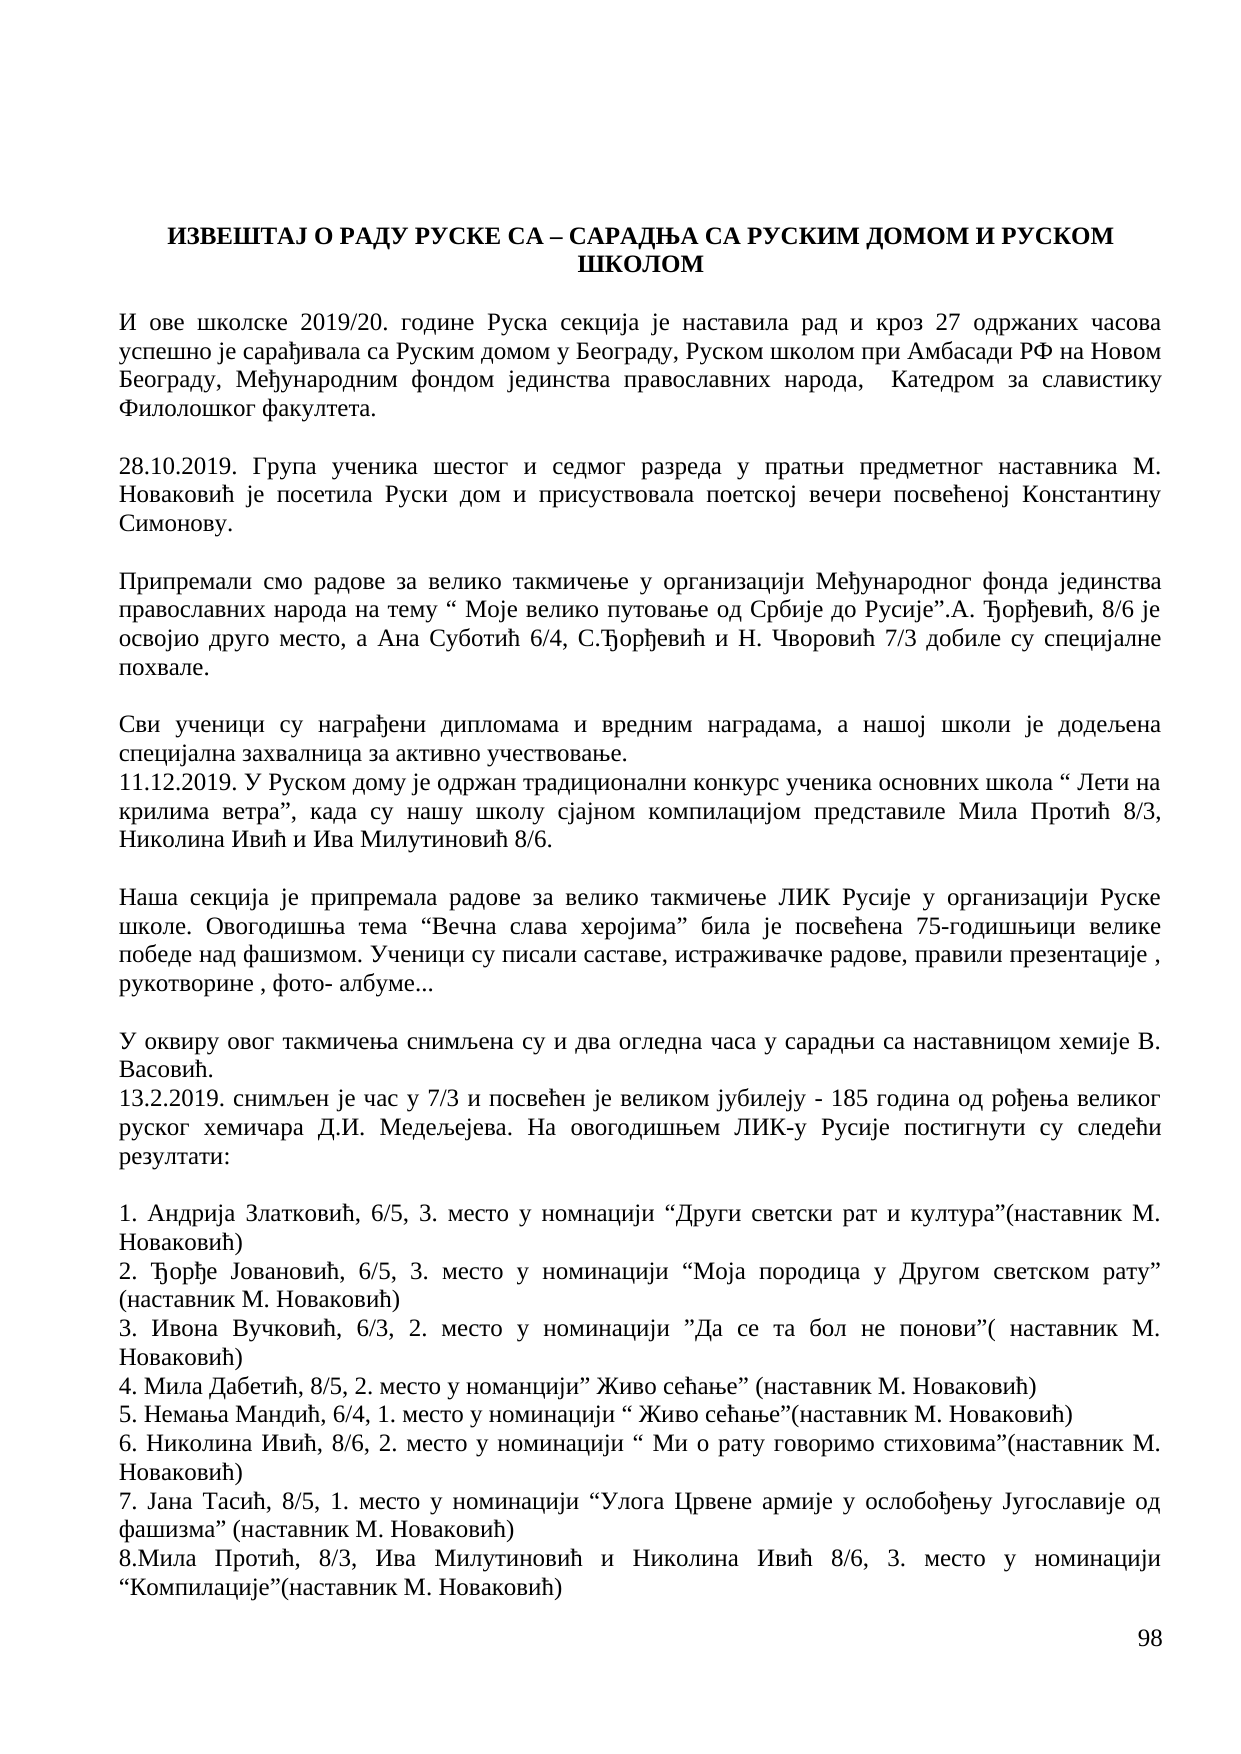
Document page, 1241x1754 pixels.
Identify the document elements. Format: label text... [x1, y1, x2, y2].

text 7. Јана Тасић, 8/5, 1. место у номинацији “Улога Црвене армије у ослобођењу Југославије од фашизма” (наставник М. Новаковић) [118, 1486, 1163, 1543]
text 1. Андрија Златковић, 6/5, 3. место у номнацији “Други светски рат и култура”(наставник М. Новаковић) [118, 1198, 1163, 1256]
text 8.Мила Протић, 8/3, Ива Милутиновић и Николина Ивић 8/6, 3. место у номинацији “Компилације”(наставник М. Новаковић) [118, 1543, 1163, 1601]
text Припремали смо радове за велико такмичење у организацији Међународног фонда јединства православних народа на тему “ Моје велико путовање од Србије до Русије”.А. Ђорђевић, 8/6 је освојио друго место, а Ана Суботић 6/4, С.Ђорђевић и Н. Чворовић 7/3 добиле су специјалне похвале. [118, 566, 1163, 681]
text 11.12.2019. У Руском дому је одржан традиционални конкурс ученика основних школа “ Лети на крилима ветра”, када су нашу школу сјајном компилацијом представиле Мила Протић 8/3, Николина Ивић и Ива Милутиновић 8/6. [118, 767, 1163, 853]
text ИЗВЕШТАЈ О РАДУ РУСКЕ СА – САРАДЊА СА РУСКИМ ДОМОМ И РУСКОМ ШКОЛОМ [118, 221, 1163, 278]
text Наша секција је припремала радове за велико такмичење ЛИК Русије у организацији Руске школе. Овогодишња тема “Вечна слава херојима” била је посвећена 75-годишњици велике победе над фашизмом. Ученици су писали саставе, истраживачке радове, правили презентације , рукотворине , фото- албуме... [118, 882, 1163, 997]
text 6. Николина Ивић, 8/6, 2. место у номинацији “ Ми о рату говоримо стиховима”(наставник М. Новаковић) [118, 1428, 1163, 1486]
text 4. Мила Дабетић, 8/5, 2. место у номанцији” Живо сећање” (наставник М. Новаковић) [118, 1371, 1163, 1399]
text 2. Ђорђе Jовановић, 6/5, 3. место у номинацији “Моја породица у Другом светском рату” (наставник М. Новаковић) [118, 1256, 1163, 1313]
text У оквиру овог такмичења снимљена су и два огледна часа у сарадњи са наставницом хемије В. Васовић. [118, 1026, 1163, 1083]
text 28.10.2019. Група ученика шестог и седмог разреда у пратњи предметног наставника М. Новаковић је посетила Руски дом и присуствовала поетској вечери посвећеној Константину Симонову. [118, 451, 1163, 537]
text Сви ученици су награђени дипломама и вредним наградама, а нашој школи је додељена специјална захвалница за активно учествовање. [118, 709, 1163, 767]
text 5. Немања Мандић, 6/4, 1. место у номинацији “ Живо сећање”(наставник М. Новаковић) [118, 1399, 1163, 1428]
text 3. Ивона Вучковић, 6/3, 2. место у номинацији ”Да се та бол не понови”( наставник М. Новаковић) [118, 1313, 1163, 1371]
text 13.2.2019. снимљен је час у 7/3 и посвећен је великом јубилеју - 185 година од рођења великог руског хемичара Д.И. Медељејева. На овогодишњем ЛИК-у Русије постигнути су следећи резултати: [118, 1083, 1163, 1169]
text И ове школске 2019/20. године Руска секција је наставила рад и кроз 27 одржаних часова успешно је сарађивала са Руским домом у Београду, Руском школом при Амбасади РФ на Новом Београду, Међународним фондом јединства православних народа, Катедром за славистику Филолошког факултета. [118, 307, 1163, 422]
